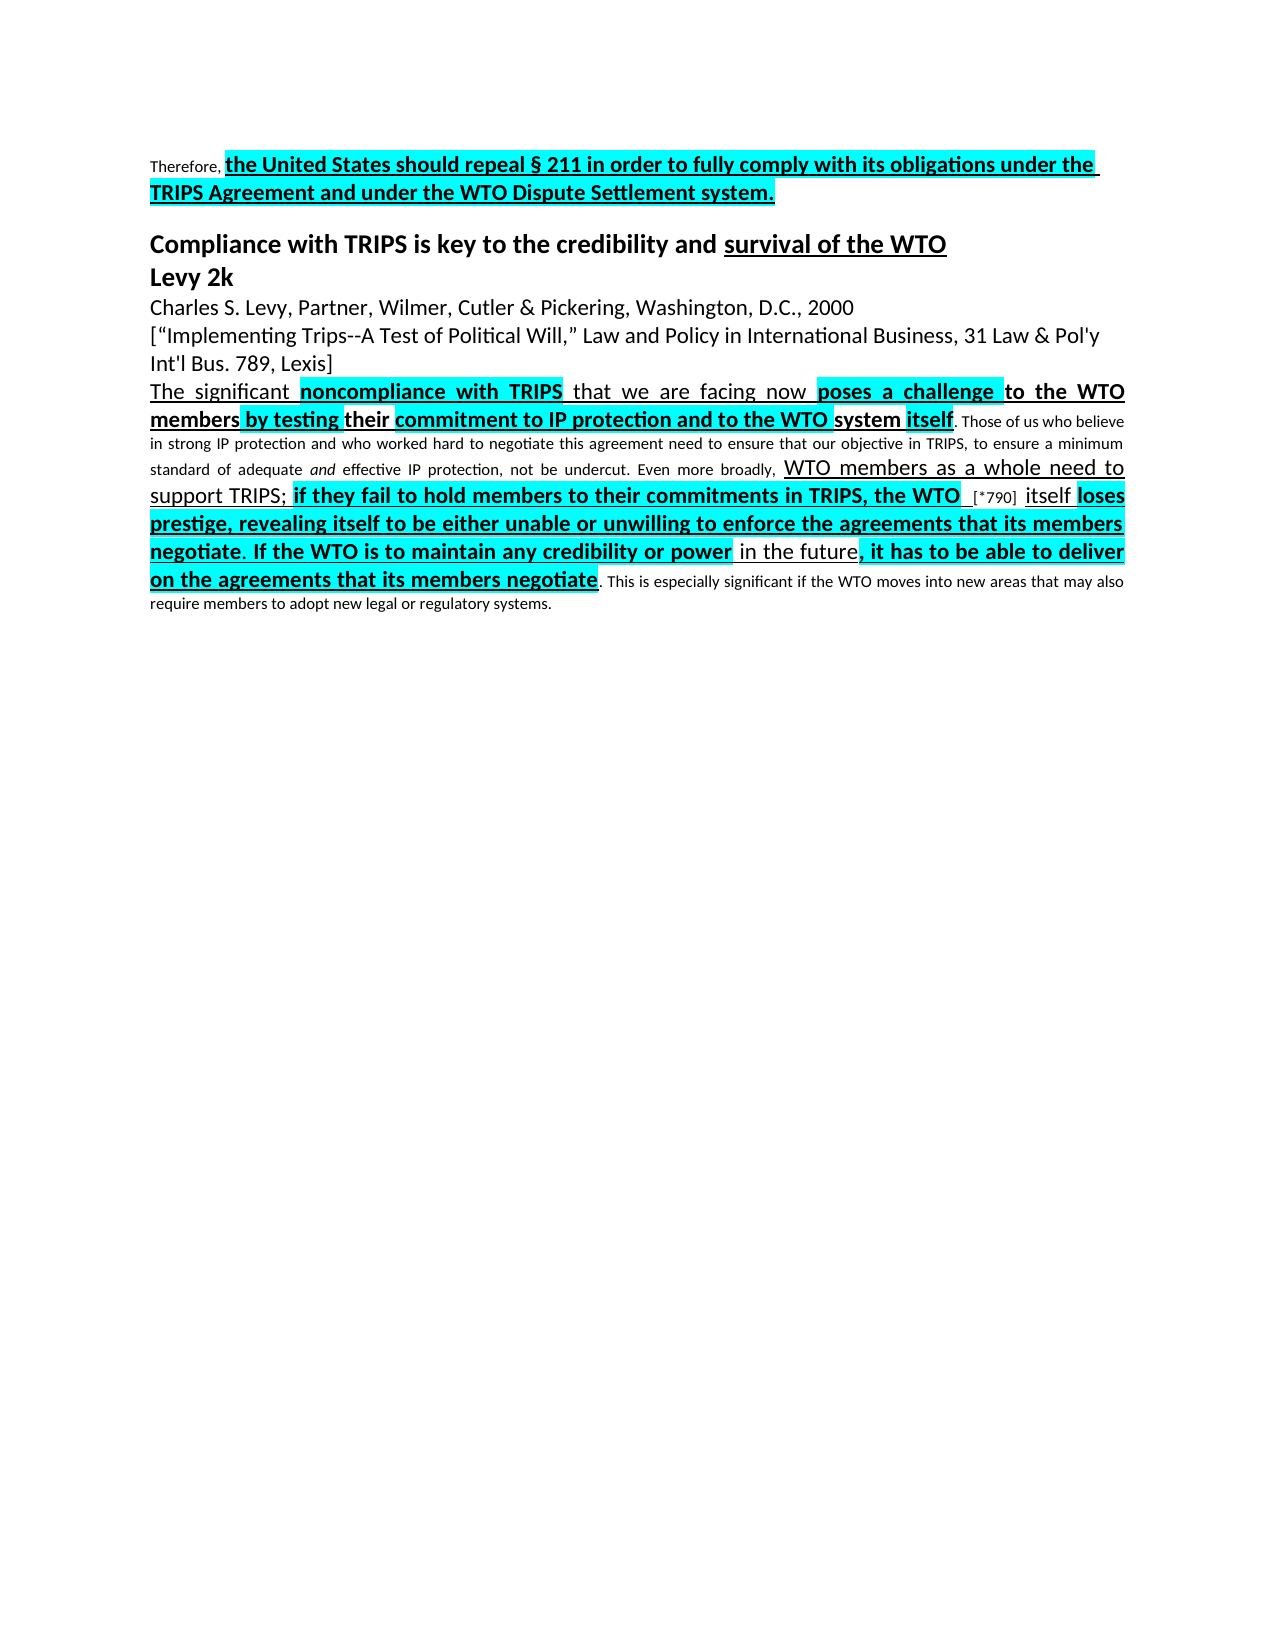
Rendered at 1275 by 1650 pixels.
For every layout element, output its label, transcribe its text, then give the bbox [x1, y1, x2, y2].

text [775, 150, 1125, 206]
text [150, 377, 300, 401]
text [“Implementing Trips--A Test of Political Will,” Law and Policy in International Business, 31 Law & Pol'y Int'l Bus. 789, Lexis] [150, 321, 1125, 377]
text Levy 2k [150, 260, 1125, 293]
text Charles S. Levy, Partner, Wilmer, Cutler & Pickering, Washington, D.C., 2000 [150, 293, 1125, 321]
text The significant noncompliance with TRIPS that we are facing now poses a challenge to the WTO members by testing their commitment to IP protection and to the WTO system itself. Those of us who believe in strong IP protection and who worked hard to negotiate this agreement need to ensure that our objective in TRIPS, to ensure a minimum standard of adequate and effective IP protection, not be undercut. Even more broadly, WTO members as a whole need to support TRIPS; if they fail to hold members to their commitments in TRIPS, the WTO [*790] itself loses prestige, revealing itself to be either unable or unwilling to enforce the agreements that its members negotiate. If the WTO is to maintain any credibility or power in the future, it has to be able to deliver on the agreements that its members negotiate. This is especially significant if the WTO moves into new areas that may also require members to adopt new legal or regulatory systems. [150, 403, 1125, 509]
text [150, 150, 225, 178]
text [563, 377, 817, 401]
subtitle Compliance with TRIPS is key to the credibility and survival of the WTO [150, 227, 1125, 260]
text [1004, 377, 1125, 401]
